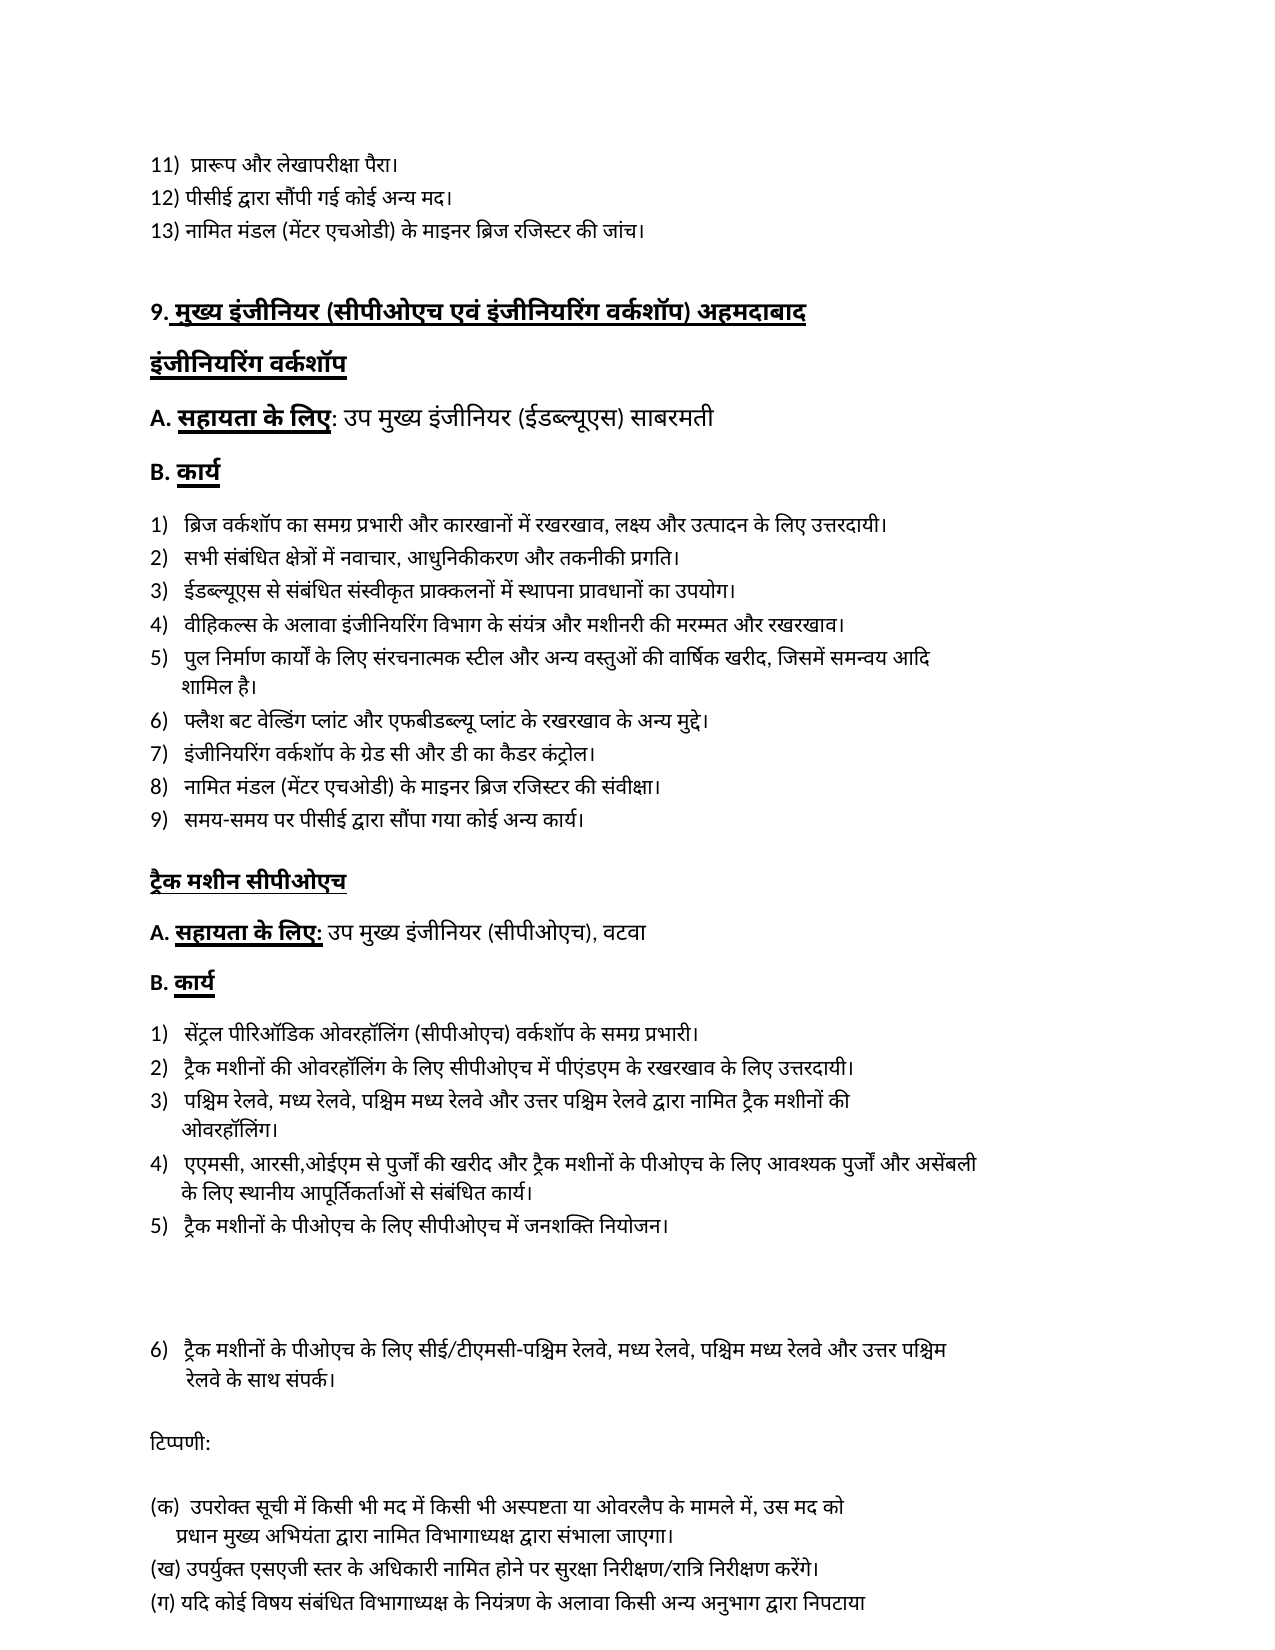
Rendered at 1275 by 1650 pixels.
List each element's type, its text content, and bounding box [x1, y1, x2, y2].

text 5) पुल निर्माण कार्यों के लिए संरचनात्मक स्टील और अन्य वस्तुओं की वार्षिक खरीद, जिसमें समन्वय आदि [150, 643, 1125, 674]
text 12) पीसीई द्वारा सौंपी गई कोई अन्य मद। [150, 183, 1125, 214]
text 1) सेंट्रल पीरिऑडिक ओवरहॉलिंग (सीपीओएच) वर्कशॉप के समग्र प्रभारी। [150, 1019, 1125, 1050]
text रेलवे के साथ संपर्क। [150, 1368, 1125, 1396]
text (ख) उपर्युक्त एसएजी स्तर के अधिकारी नामित होने पर सुरक्षा निरीक्षण/रात्रि निरीक्षण करेंगे। [150, 1554, 1125, 1585]
text 6) फ्लैश बट वेल्डिंग प्लांट और एफबीडब्ल्यू प्लांट के रखरखाव के अन्य मुद्दे। [150, 706, 1125, 737]
text 2) सभी संबंधित क्षेत्रों में नवाचार, आधुनिकीकरण और तकनीकी प्रगति। [150, 543, 1125, 574]
text 6) ट्रैक मशीनों के पीओएच के लिए सीई/टीएमसी-पश्चिम रेलवे, मध्य रेलवे, पश्चिम मध्य रेलवे और उत्तर पश्चिम [150, 1335, 1125, 1366]
text 9) समय-समय पर पीसीई द्वारा सौंपा गया कोई अन्य कार्य। [150, 805, 1125, 836]
text 3) ईडब्ल्यूएस से संबंधित संस्वीकृत प्राक्कलनों में स्थापना प्रावधानों का उपयोग। [150, 576, 1125, 607]
text इंजीनियरिंग वर्कशॉप [150, 350, 1125, 383]
text A. सहायता के लिए: उप मुख्य इंजीनियर (ईडब्ल्यूएस) साबरमती [150, 402, 1125, 437]
text (क) उपरोक्त सूची में किसी भी मद में किसी भी अस्पष्टता या ओवरलैप के मामले में, उस मद को [150, 1492, 1125, 1523]
text ट्रैक मशीन सीपीओएच [150, 869, 1125, 899]
text 9. मुख्य इंजीनियर (सीपीओएच एवं इंजीनियरिंग वर्कशॉप) अहमदाबाद [150, 297, 1125, 331]
text 4) वीहिकल्स के अलावा इंजीनियरिंग विभाग के संयंत्र और मशीनरी की मरम्मत और रखरखाव। [150, 610, 1125, 641]
text 7) इंजीनियरिंग वर्कशॉप के ग्रेड सी और डी का कैडर कंट्रोल। [150, 739, 1125, 770]
text B. कार्य [150, 456, 1125, 491]
text A. सहायता के लिए: उप मुख्य इंजीनियर (सीपीओएच), वटवा [150, 918, 1125, 949]
text शामिल है। [150, 676, 1125, 703]
text 11) प्रारूप और लेखापरीक्षा पैरा। [150, 150, 1125, 181]
text ओवरहॉलिंग। [150, 1119, 1125, 1146]
text (ग) यदि कोई विषय संबंधित विभागाध्यक्ष के नियंत्रण के अलावा किसी अन्य अनुभाग द्वारा निपटाया [150, 1588, 1125, 1619]
text 8) नामित मंडल (मेंटर एचओडी) के माइनर ब्रिज रजिस्टर की संवीक्षा। [150, 772, 1125, 803]
text 13) नामित मंडल (मेंटर एचओडी) के माइनर ब्रिज रजिस्टर की जांच। [150, 216, 1125, 247]
text प्रधान मुख्य अभियंता द्वारा नामित विभागाध्यक्ष द्वारा संभाला जाएगा। [150, 1525, 1125, 1552]
text 1) ब्रिज वर्कशॉप का समग्र प्रभारी और कारखानों में रखरखाव, लक्ष्य और उत्पादन के लिए उत्तरदायी। [150, 510, 1125, 541]
text 4) एएमसी, आरसी,ओईएम से पुर्जों की खरीद और ट्रैक मशीनों के पीओएच के लिए आवश्यक पुर्जों और असेंबली [150, 1149, 1125, 1179]
text 2) ट्रैक मशीनों की ओवरहॉलिंग के लिए सीपीओएच में पीएंडएम के रखरखाव के लिए उत्तरदायी। [150, 1053, 1125, 1083]
text 5) ट्रैक मशीनों के पीओएच के लिए सीपीओएच में जनशक्ति नियोजन। [150, 1211, 1125, 1242]
text के लिए स्थानीय आपूर्तिकर्ताओं से संबंधित कार्य। [150, 1182, 1125, 1209]
text 3) पश्चिम रेलवे, मध्य रेलवे, पश्चिम मध्य रेलवे और उत्तर पश्चिम रेलवे द्वारा नामित ट्रैक मशीनों की [150, 1086, 1125, 1117]
text B. कार्य [150, 968, 1125, 1000]
text टिप्पणी: [150, 1428, 1125, 1459]
